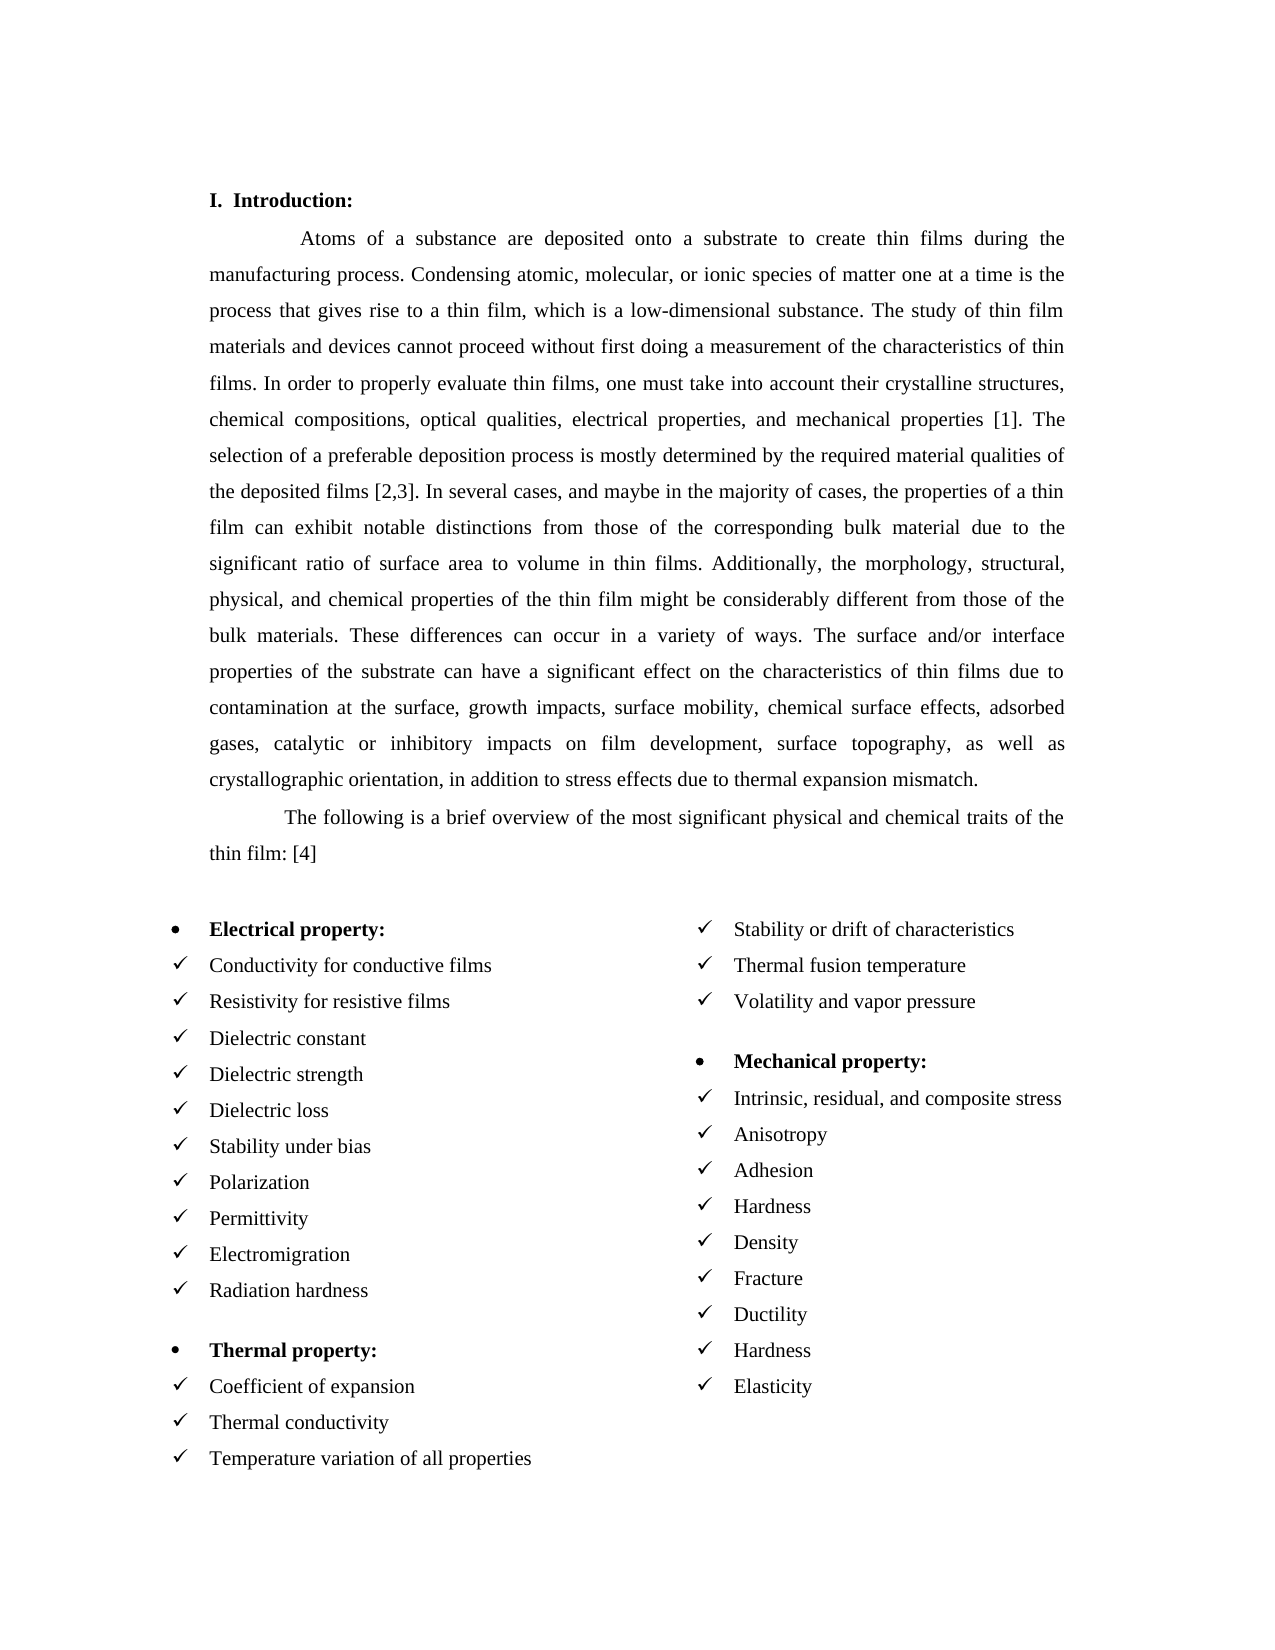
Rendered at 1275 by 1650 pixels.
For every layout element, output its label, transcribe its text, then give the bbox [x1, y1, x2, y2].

list Anisotropy [696, 1122, 1066, 1146]
list Thermal conductivity [172, 1410, 542, 1434]
list Dielectric strength [172, 1061, 542, 1086]
list Mechanical property: [696, 1049, 1066, 1073]
list Ductility [696, 1302, 1066, 1326]
list Dielectric constant [172, 1025, 542, 1049]
list Adhesion [696, 1158, 1066, 1182]
list Intrinsic, residual, and composite stress [696, 1086, 1066, 1109]
list Temperature variation of all properties [172, 1446, 542, 1470]
list Thermal property: [172, 1338, 542, 1362]
list Polarization [172, 1169, 542, 1194]
list Volatility and vapor pressure [696, 989, 1066, 1013]
list Hardness [696, 1194, 1066, 1218]
list Hardness [696, 1338, 1066, 1362]
list Resistivity for resistive films [172, 989, 542, 1013]
list Radiation hardness [172, 1278, 542, 1302]
text The following is a brief overview of the most significant physical and chemical traits of the thin film: [4] [209, 805, 1066, 865]
list Density [696, 1230, 1066, 1254]
list Permittivity [172, 1206, 542, 1230]
list Fracture [696, 1266, 1066, 1290]
list Electrical property: [172, 917, 542, 941]
list Electromigration [172, 1242, 542, 1266]
list Coefficient of expansion [172, 1374, 542, 1398]
list Dielectric loss [172, 1097, 542, 1122]
list Thermal fusion temperature [696, 953, 1066, 977]
list Conductivity for conductive films [172, 953, 542, 977]
list Stability or drift of characteristics [696, 917, 1066, 941]
list Stability under bias [172, 1133, 542, 1158]
text Atoms of a substance are deposited onto a substrate to create thin films during the manufacturing process. Condensing atomic, molecular, or ionic species of matter one at a time is the process that gives rise to a thin film, which is a low-dimensional substance. The study of thin film materials and devices cannot proceed without first doing a measurement of the characteristics of thin films. In order to properly evaluate thin films, one must take into account their crystalline structures, chemical compositions, optical qualities, electrical properties, and mechanical properties [1]. The selection of a preferable deposition process is mostly determined by the required material qualities of the deposited films [2,3]. In several cases, and maybe in the majority of cases, the properties of a thin film can exhibit notable distinctions from those of the corresponding bulk material due to the significant ratio of surface area to volume in thin films. Additionally, the morphology, structural, physical, and chemical properties of the thin film might be considerably different from those of the bulk materials. These differences can occur in a variety of ways. The surface and/or interface properties of the substrate can have a significant effect on the characteristics of thin films due to contamination at the surface, growth impacts, surface mobility, chemical surface effects, adsorbed gases, catalytic or inhibitory impacts on film development, surface topography, as well as crystallographic orientation, in addition to stress effects due to thermal expansion mismatch. [209, 226, 1066, 791]
list Elasticity [696, 1374, 1066, 1398]
text I. Introduction: [209, 188, 1066, 212]
